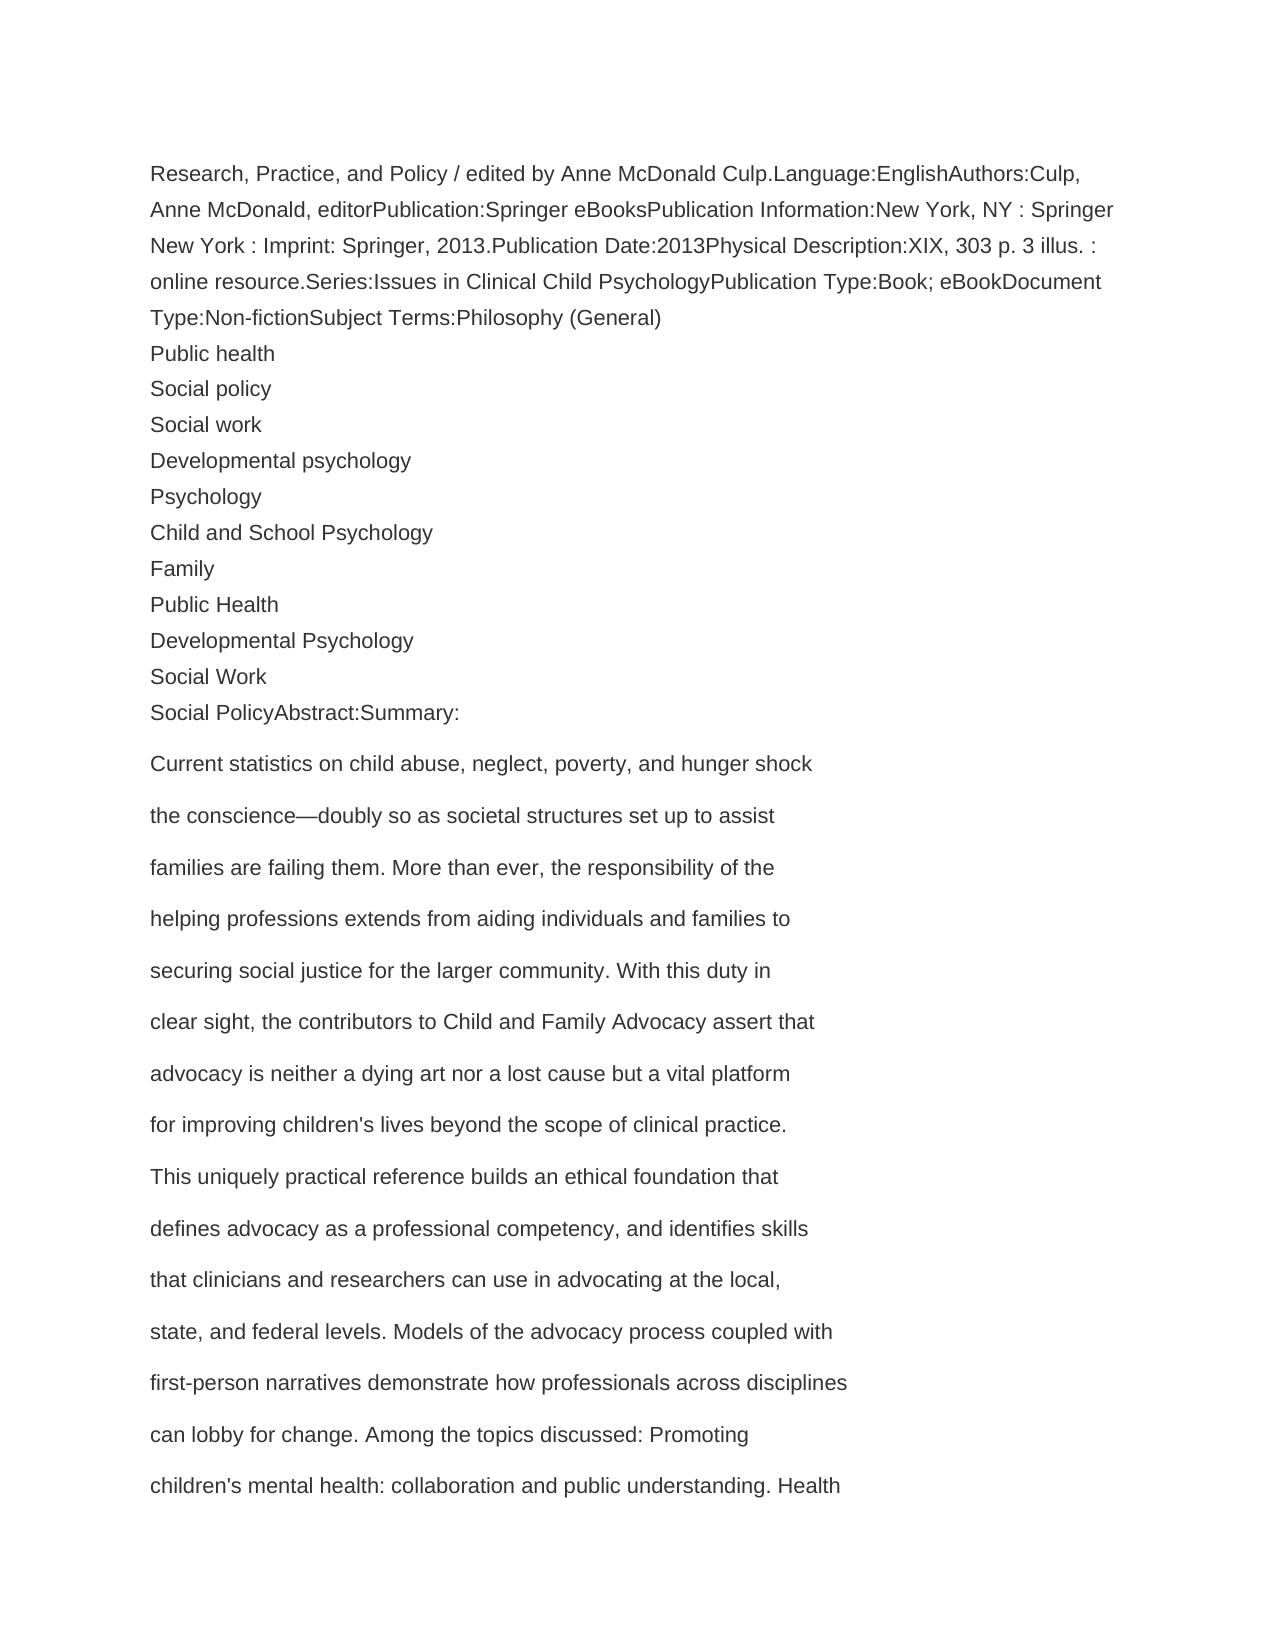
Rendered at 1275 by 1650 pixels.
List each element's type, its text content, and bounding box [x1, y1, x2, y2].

text This uniquely practical reference builds an ethical foundation that [150, 1153, 1125, 1189]
text families are failing them. More than ever, the responsibility of the [150, 844, 1125, 880]
text securing social justice for the larger community. With this duty in [150, 947, 1125, 983]
text the conscience—doubly so as societal structures set up to assist [150, 792, 1125, 828]
text state, and federal levels. Models of the advocacy process coupled with [150, 1308, 1125, 1344]
text helping professions extends from aiding individuals and families to [150, 895, 1125, 931]
text clear sight, the contributors to Child and Family Advocacy assert that [150, 998, 1125, 1034]
text children's mental health: collaboration and public understanding. Health [150, 1462, 1125, 1498]
text Current statistics on child abuse, neglect, poverty, and hunger shock [150, 741, 1125, 777]
text defines advocacy as a professional competency, and identifies skills [150, 1205, 1125, 1241]
text that clinicians and researchers can use in advocating at the local, [150, 1256, 1125, 1292]
text first-person narratives demonstrate how professionals across disciplines [150, 1359, 1125, 1395]
text Research, Practice, and Policy / edited by Anne McDonald Culp.Language:EnglishAuthors:Culp, Anne McDonald, editorPublication:Springer eBooksPublication Information:New York, NY : Springer New York : Imprint: Springer, 2013.Publication Date:2013Physical Description:XIX, 303 p. 3 illus. : online resource.Series:Issues in Clinical Child PsychologyPublication Type:Book; eBookDocument Type:Non-fictionSubject Terms:Philosophy (General) Public health Social policy Social work Developmental psychology Psychology Child and School Psychology Family Public Health Developmental Psychology Social Work Social PolicyAbstract:Summary: [150, 150, 1125, 725]
text for improving children's lives beyond the scope of clinical practice. [150, 1102, 1125, 1137]
text can lobby for change. Among the topics discussed: Promoting [150, 1411, 1125, 1447]
text advocacy is neither a dying art nor a lost cause but a vital platform [150, 1050, 1125, 1086]
